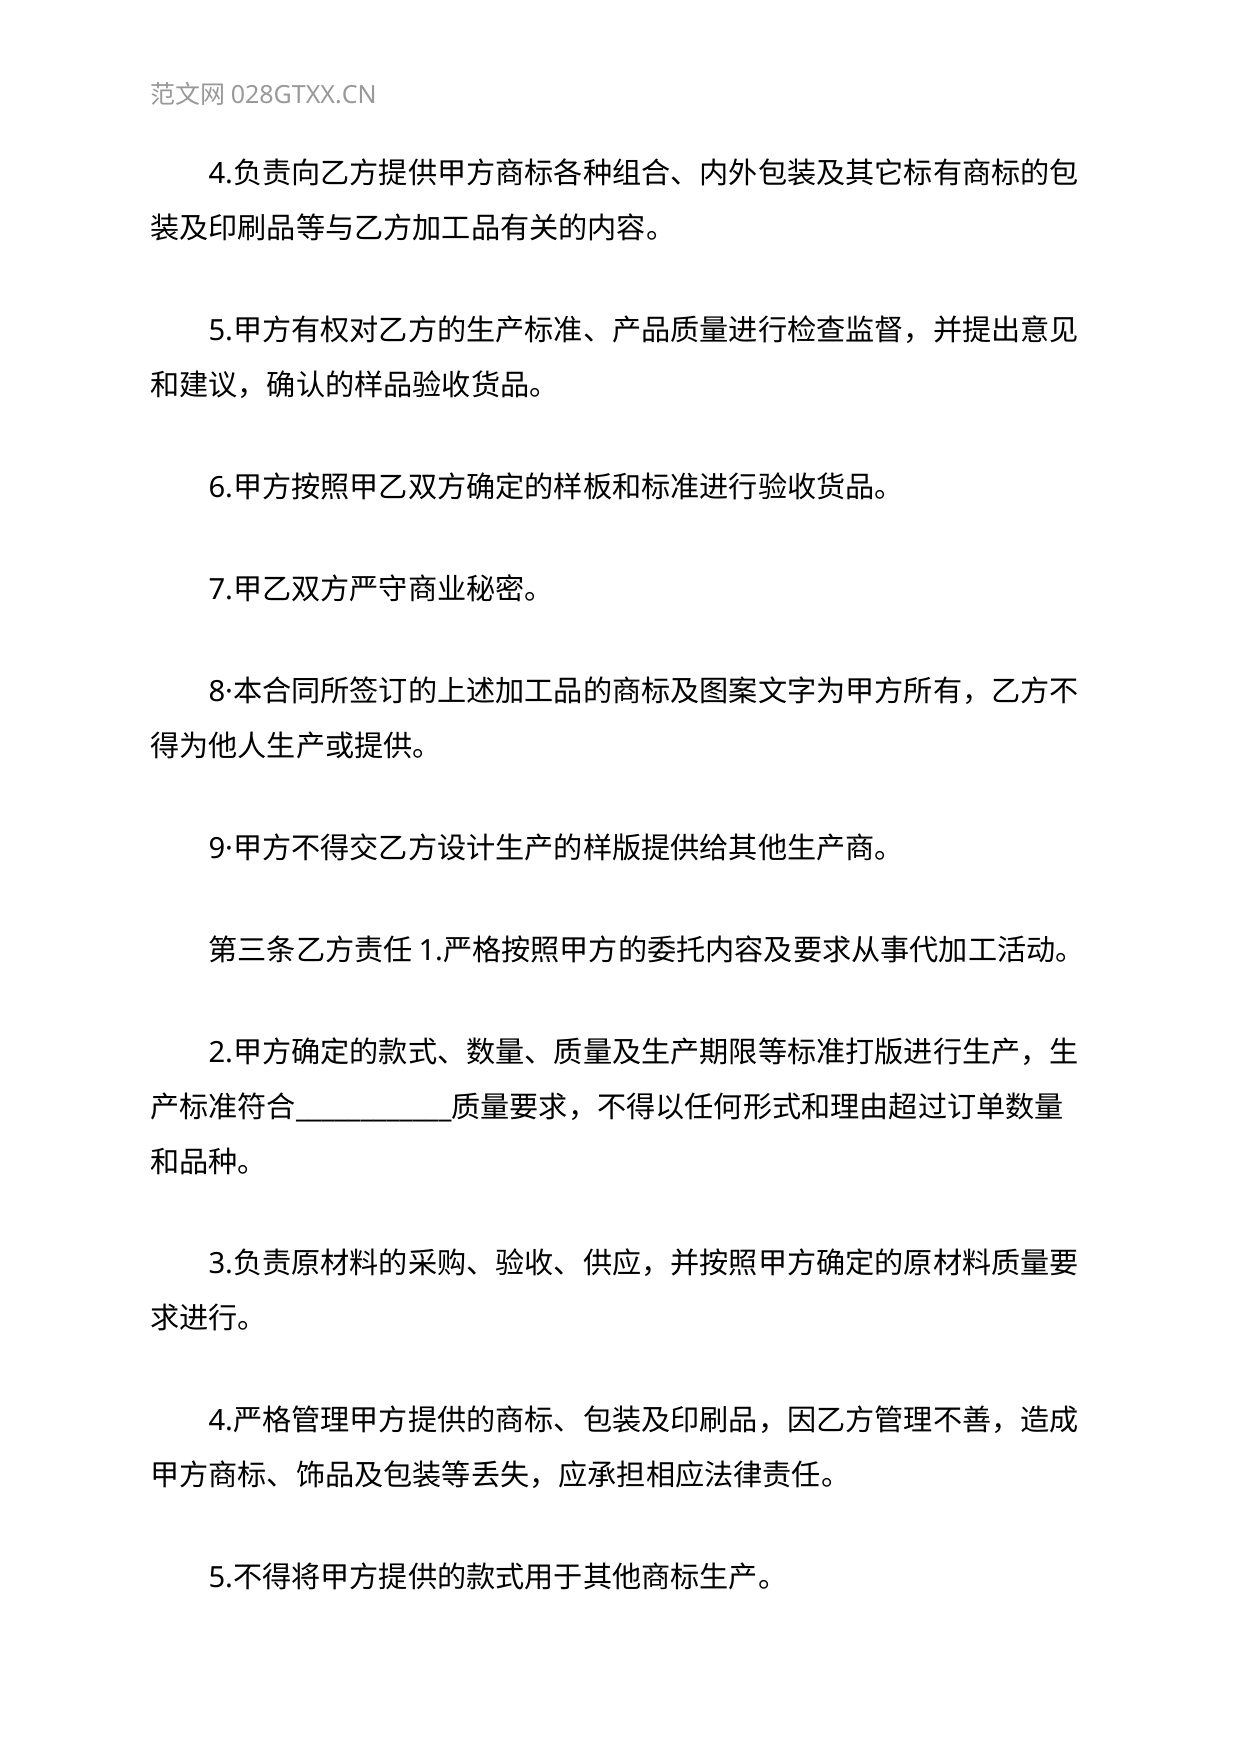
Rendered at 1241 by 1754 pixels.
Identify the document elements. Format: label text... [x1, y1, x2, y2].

text 5.甲方有权对乙方的生产标准、产品质量进行检查监督，并提出意见和建议，确认的样品验收货品。 [150, 307, 1090, 404]
text 3.负责原材料的采购、验收、供应，并按照甲方确定的原材料质量要求进行。 [150, 1240, 1090, 1337]
text 8·本合同所签订的上述加工品的商标及图案文字为甲方所有，乙方不得为他人生产或提供。 [150, 667, 1090, 765]
text 4.严格管理甲方提供的商标、包装及印刷品，因乙方管理不善，造成甲方商标、饰品及包装等丢失，应承担相应法律责任。 [150, 1397, 1090, 1494]
text 9·甲方不得交乙方设计生产的样版提供给其他生产商。 [150, 824, 1090, 867]
text 5.不得将甲方提供的款式用于其他商标生产。 [150, 1553, 1090, 1596]
text 4.负责向乙方提供甲方商标各种组合、内外包装及其它标有商标的包装及印刷品等与乙方加工品有关的内容。 [150, 150, 1090, 247]
text 2.甲方确定的款式、数量、质量及生产期限等标准打版进行生产，生产标准符合____________质量要求，不得以任何形式和理由超过订单数量和品种。 [150, 1028, 1090, 1181]
text 7.甲乙双方严守商业秘密。 [150, 566, 1090, 608]
text 第三条乙方责任1.严格按照甲方的委托内容及要求从事代加工活动。 [150, 926, 1090, 969]
text 6.甲方按照甲乙双方确定的样板和标准进行验收货品。 [150, 463, 1090, 506]
